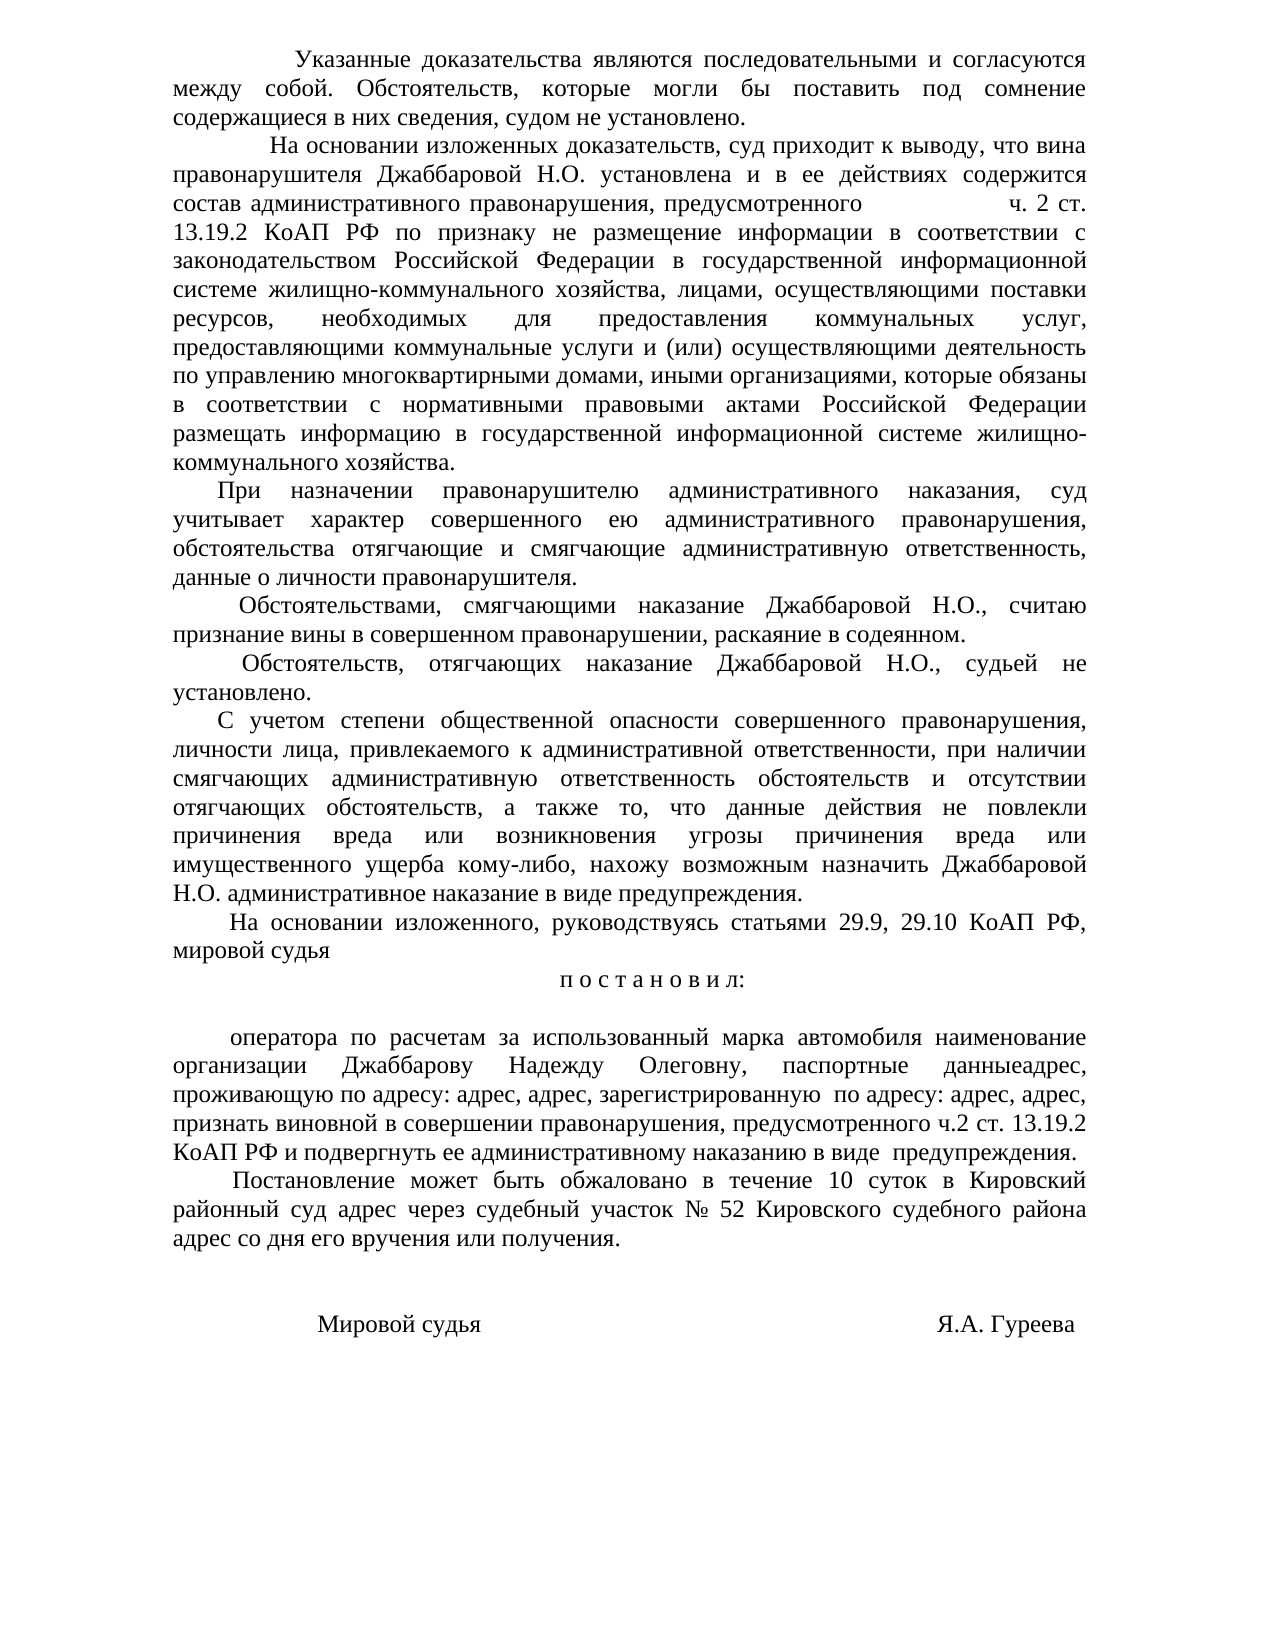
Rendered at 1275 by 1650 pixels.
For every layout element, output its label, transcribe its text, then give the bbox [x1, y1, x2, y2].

text оператора по расчетам за использованный марка автомобиля наименование организации Джаббарову Надежду Олеговну, паспортные данныеадрес, проживающую по адресу: адрес, адрес, зарегистрированную по адресу: адрес, адрес, признать виновной в совершении правонарушения, предусмотренного ч.2 ст. 13.19.2 КоАП РФ и подвергнуть ее административному наказанию в виде предупреждения. [173, 1022, 1087, 1166]
text п о с т а н о в и л: [173, 964, 1087, 993]
text Обстоятельств, отягчающих наказание Джаббаровой Н.О., судьей не установлено. [173, 648, 1087, 706]
text Указанные доказательства являются последовательными и согласуются между собой. Обстоятельств, которые могли бы поставить под сомнение содержащиеся в них сведения, судом не установлено. [173, 44, 1087, 131]
text Мировой судья Я.А. Гуреева [173, 1309, 1087, 1338]
text На основании изложенного, руководствуясь статьями 29.9, 29.10 КоАП РФ, мировой судья [173, 907, 1087, 964]
text На основании изложенных доказательств, суд приходит к выводу, что вина правонарушителя Джаббаровой Н.О. установлена и в ее действиях содержится состав административного правонарушения, предусмотренного ч. 2 ст. 13.19.2 КоАП РФ по признаку не размещение информации в соответствии с законодательством Российской Федерации в государственной информационной системе жилищно-коммунального хозяйства, лицами, осуществляющими поставки ресурсов, необходимых для предоставления коммунальных услуг, предоставляющими коммунальные услуги и (или) осуществляющими деятельность по управлению многоквартирными домами, иными организациями, которые обязаны в соответствии с нормативными правовыми актами Российской Федерации размещать информацию в государственной информационной системе жилищно-коммунального хозяйства. [173, 131, 1087, 476]
text При назначении правонарушителю административного наказания, суд учитывает характер совершенного ею административного правонарушения, обстоятельства отягчающие и смягчающие административную ответственность, данные о личности правонарушителя. [173, 476, 1087, 591]
text Обстоятельствами, смягчающими наказание Джаббаровой Н.О., считаю признание вины в совершенном правонарушении, раскаяние в содеянном. [173, 591, 1087, 648]
text Постановление может быть обжаловано в течение 10 суток в Кировский районный суд адрес через судебный участок № 52 Кировского судебного района адрес со дня его вручения или получения. [173, 1166, 1087, 1252]
text С учетом степени общественной опасности совершенного правонарушения, личности лица, привлекаемого к административной ответственности, при наличии смягчающих административную ответственность обстоятельств и отсутствии отягчающих обстоятельств, а также то, что данные действия не повлекли причинения вреда или возникновения угрозы причинения вреда или имущественного ущерба кому-либо, нахожу возможным назначить Джаббаровой Н.О. административное наказание в виде предупреждения. [173, 706, 1087, 907]
